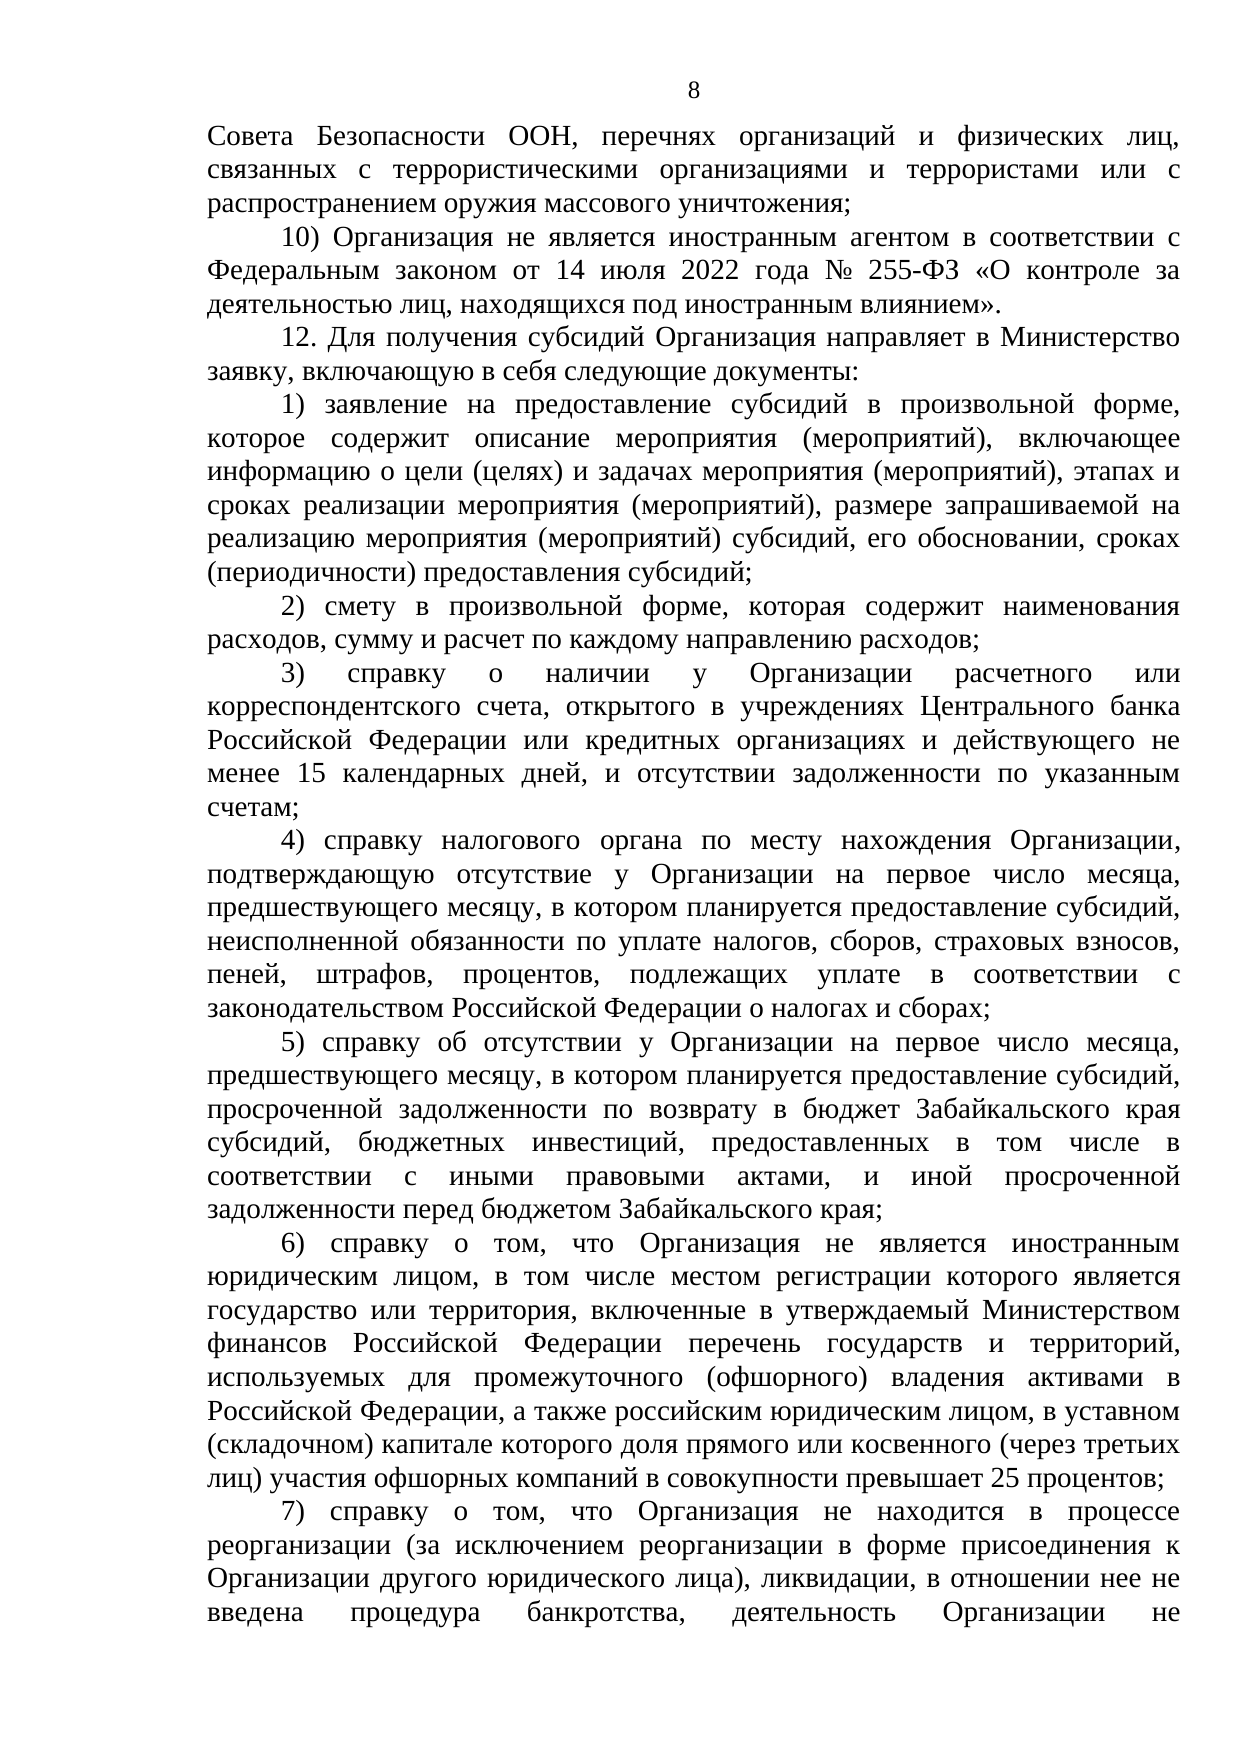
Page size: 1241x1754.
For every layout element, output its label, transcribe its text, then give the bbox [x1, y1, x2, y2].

text 1) заявление на предоставление субсидий в произвольной форме, которое содержит описание мероприятия (мероприятий), включающее информацию о цели (целях) и задачах мероприятия (мероприятий), этапах и сроках реализации мероприятия (мероприятий), размере запрашиваемой на реализацию мероприятия (мероприятий) субсидий, его обосновании, сроках (периодичности) предоставления субсидий; [207, 386, 1181, 588]
text 3) справку о наличии у Организации расчетного или корреспондентского счета, открытого в учреждениях Центрального банка Российской Федерации или кредитных организациях и действующего не менее 15 календарных дней, и отсутствии задолженности по указанным счетам; [207, 655, 1181, 822]
text 5) справку об отсутствии у Организации на первое число месяца, предшествующего месяцу, в котором планируется предоставление субсидий, просроченной задолженности по возврату в бюджет Забайкальского края субсидий, бюджетных инвестиций, предоставленных в том числе в соответствии с иными правовыми актами, и иной просроченной задолженности перед бюджетом Забайкальского края; [207, 1024, 1181, 1225]
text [207, 118, 1181, 219]
text 2) смету в произвольной форме, которая содержит наименования расходов, сумму и расчет по каждому направлению расходов; [207, 588, 1181, 655]
text 6) справку о том, что Организация не является иностранным юридическим лицом, в том числе местом регистрации которого является государство или территория, включенные в утверждаемый Министерством финансов Российской Федерации перечень государств и территорий, используемых для промежуточного (офшорного) владения активами в Российской Федерации, а также российским юридическим лицом, в уставном (складочном) капитале которого доля прямого или косвенного (через третьих лиц) участия офшорных компаний в совокупности превышает 25 процентов; [207, 1225, 1181, 1493]
text 10) Организация не является иностранным агентом в соответствии с Федеральным законом от 14 июля 2022 года № 255-ФЗ «О контроле за деятельностью лиц, находящихся под иностранным влиянием». [207, 219, 1181, 319]
text 12. Для получения субсидий Организация направляет в Министерство заявку, включающую в себя следующие документы: [207, 319, 1181, 386]
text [207, 1493, 1181, 1627]
text 4) справку налогового органа по месту нахождения Организации, подтверждающую отсутствие у Организации на первое число месяца, предшествующего месяцу, в котором планируется предоставление субсидий, неисполненной обязанности по уплате налогов, сборов, страховых взносов, пеней, штрафов, процентов, подлежащих уплате в соответствии с законодательством Российской Федерации о налогах и сборах; [207, 822, 1181, 1024]
